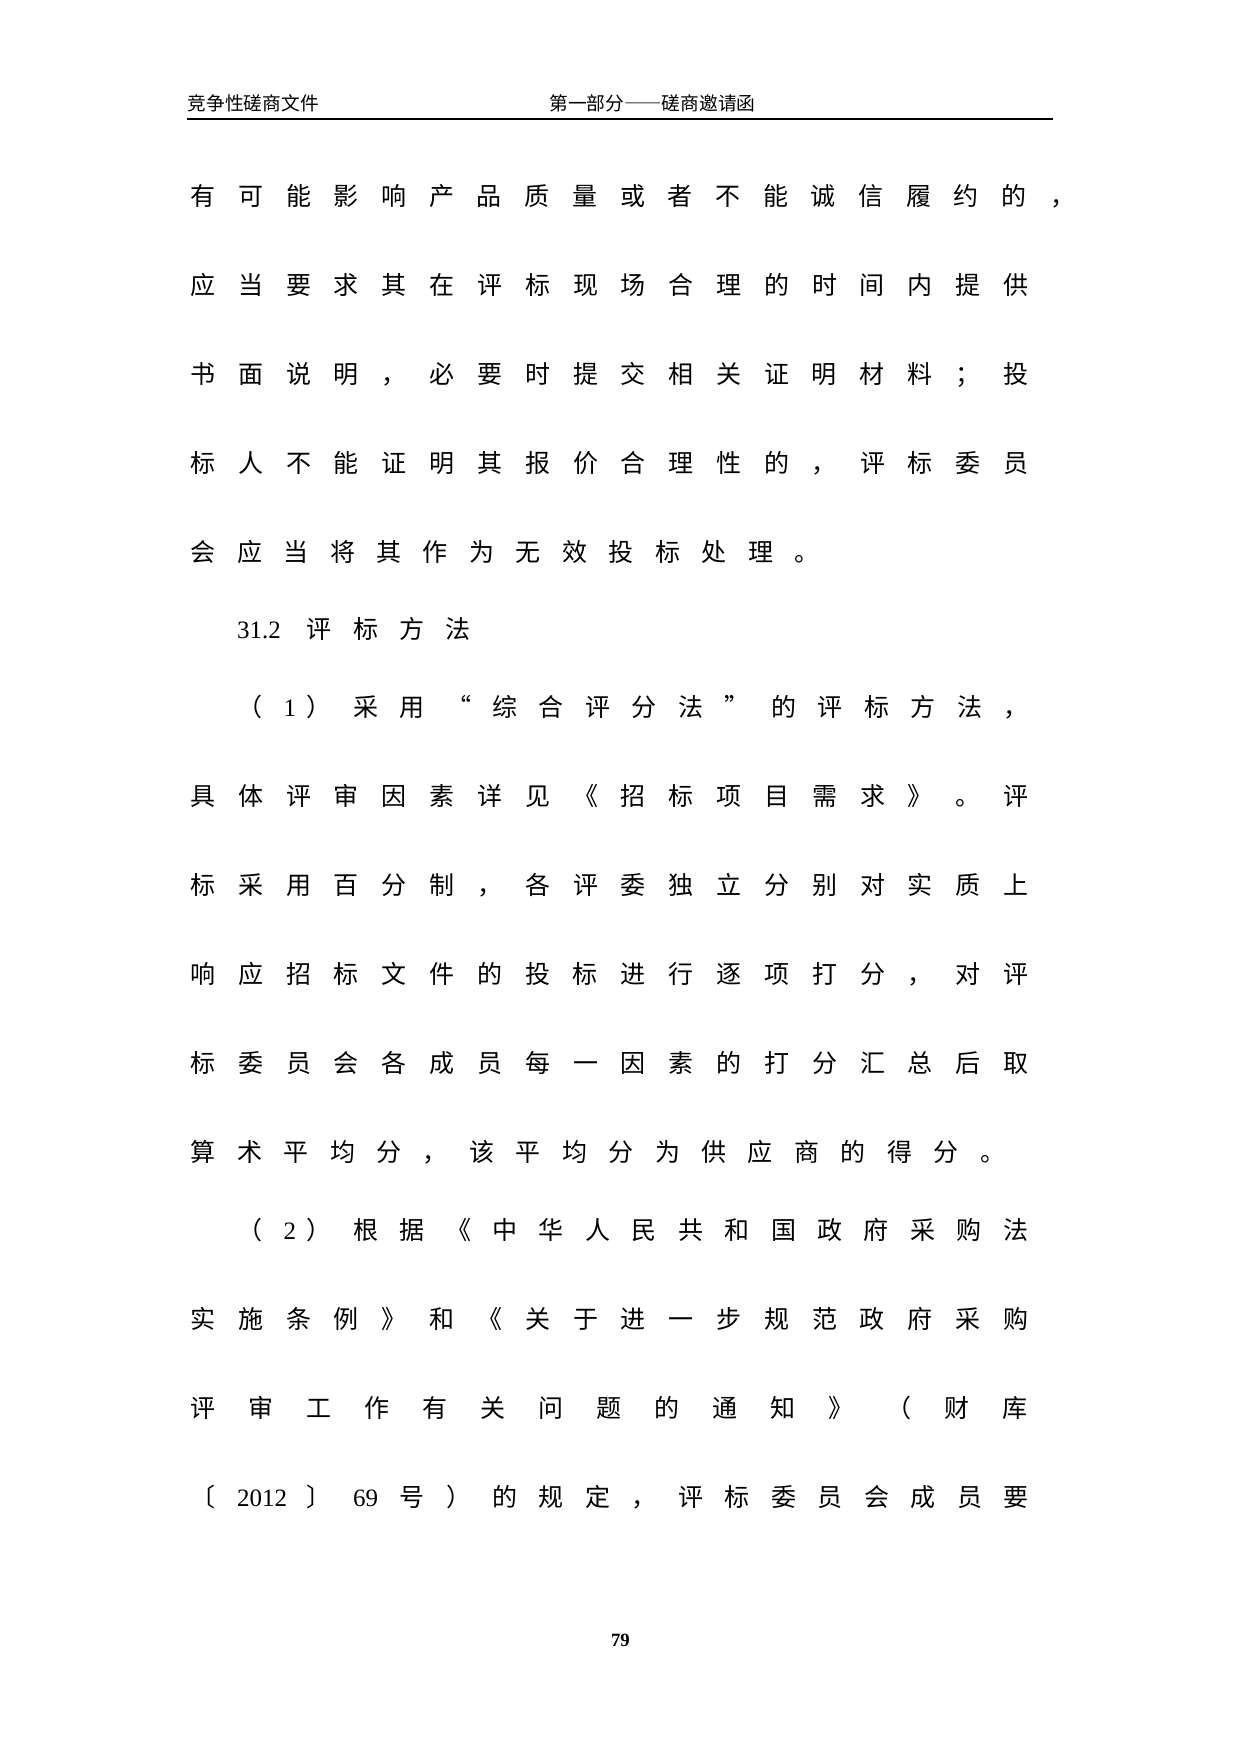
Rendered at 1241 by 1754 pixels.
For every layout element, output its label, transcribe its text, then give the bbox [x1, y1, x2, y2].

text （1）采用“综合评分法”的评标方法，具体评审因素详见《招标项目需求》。评标采用百分制，各评委独立分别对实质上响应招标文件的投标进行逐项打分，对评标委员会各成员每一因素的打分汇总后取算术平均分，该平均分为供应商的得分。 [190, 676, 1050, 1180]
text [190, 1198, 1050, 1525]
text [190, 164, 1050, 580]
text 31.2 评标方法 [190, 598, 1050, 658]
